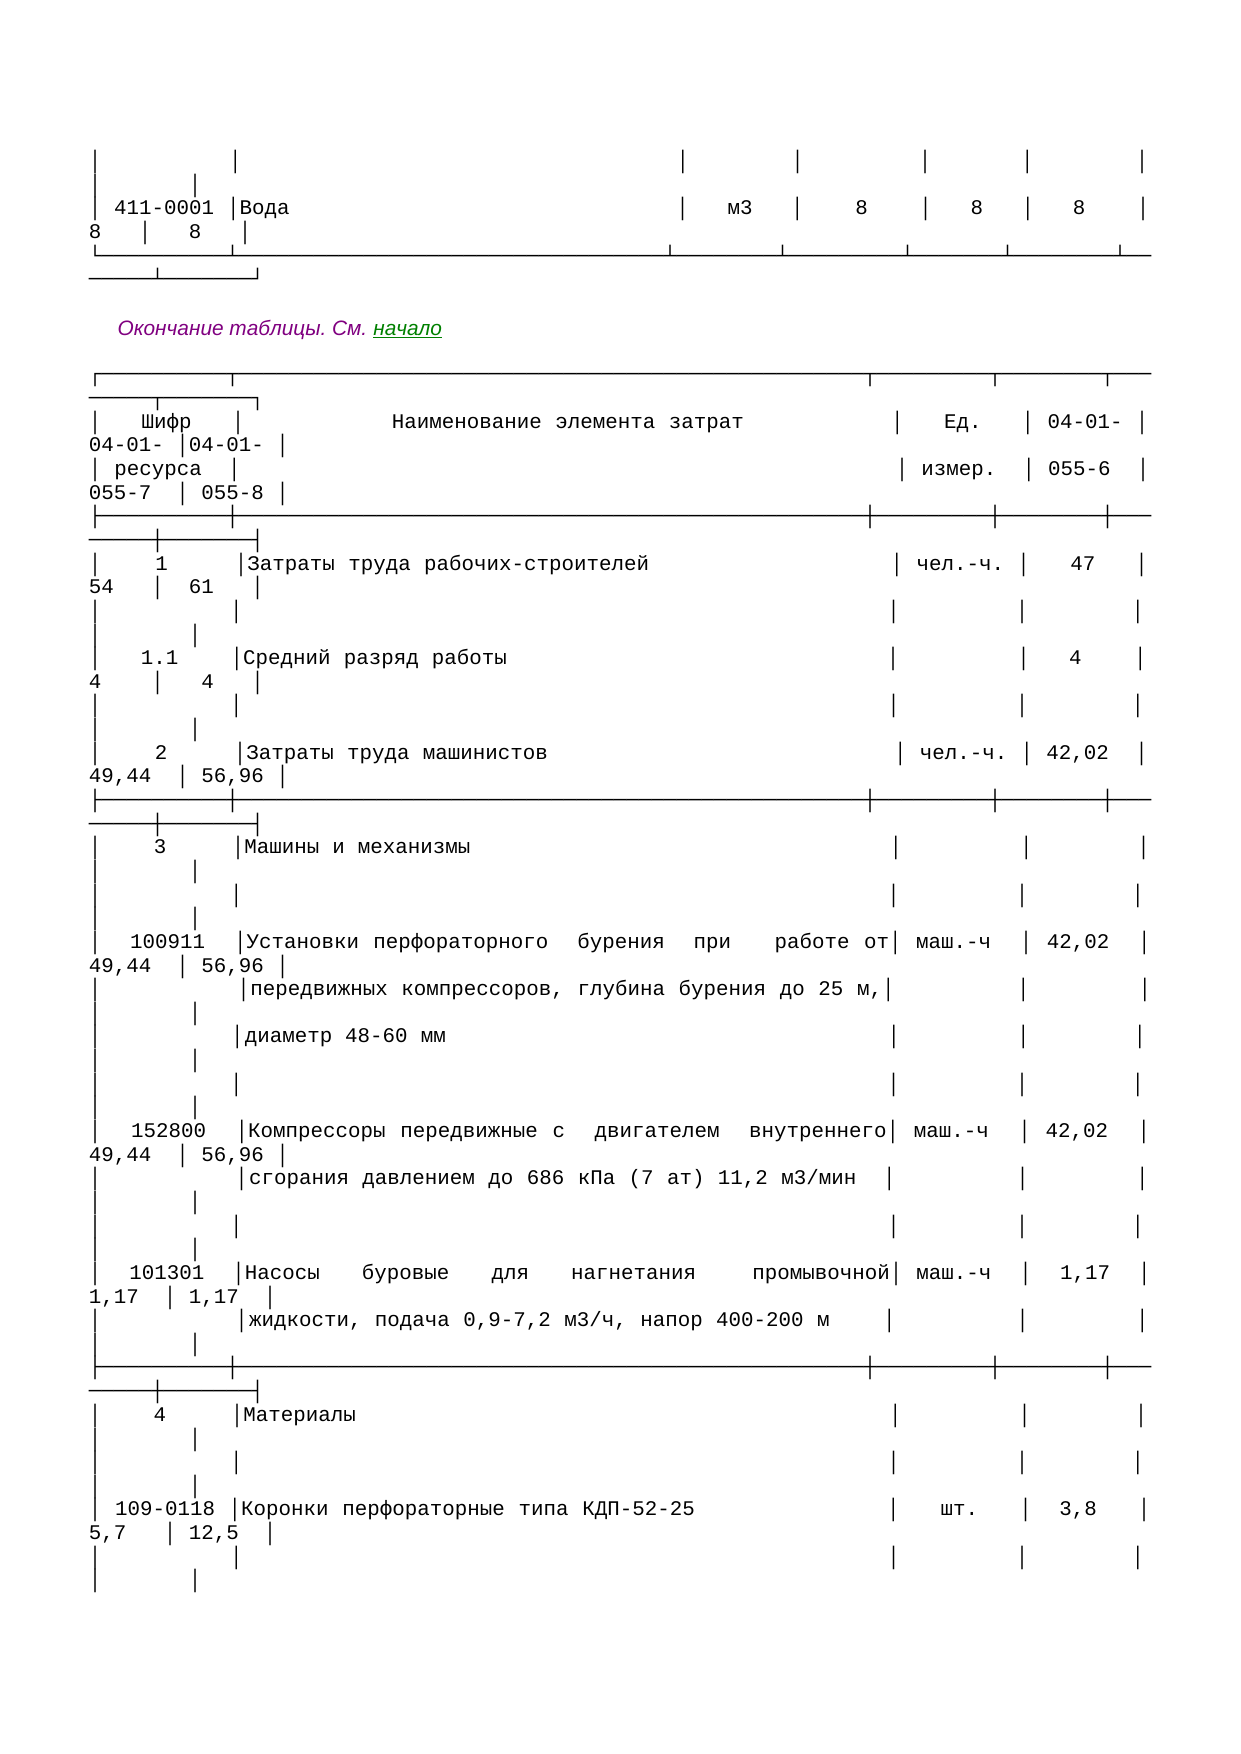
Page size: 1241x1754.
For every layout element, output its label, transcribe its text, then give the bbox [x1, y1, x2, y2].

text │ 4 │Материалы │ │ │ │ │ [88, 1404, 1152, 1451]
text │ │сгорания давлением до 686 кПа (7 ат) 11,2 м3/мин │ │ │ │ │ [88, 1167, 1152, 1215]
text │ 3 │Машины и механизмы │ │ │ │ │ [88, 836, 1152, 884]
text │ │ │ │ │ │ │ [88, 884, 1152, 931]
text │ 100911 │Установки перфораторного бурения при работе от│ маш.-ч │ 42,02 │ 49,44 │ 56,96 │ [88, 931, 1152, 978]
text ├──────────┼──────────────────────────────────────────────────┼─────────┼────────┼────────┼───────┤ [88, 789, 1152, 836]
text │ │ │ │ │ │ │ [88, 1073, 1152, 1120]
text ┌──────────┬──────────────────────────────────────────────────┬─────────┬────────┬────────┬───────┐ [88, 363, 1152, 411]
text └──────────┴──────────────────────────────────┴────────┴─────────┴───────┴────────┴───────┴───────┘ [88, 244, 1152, 292]
text │ 411-0001 │Вода │ м3 │ 8 │ 8 │ 8 │ 8 │ 8 │ [88, 197, 1152, 244]
text │ │передвижных компрессоров, глубина бурения до 25 м,│ │ │ │ │ [88, 978, 1152, 1026]
text │ ресурса │ │ измер. │ 055-6 │ 055-7 │ 055-8 │ [88, 458, 1152, 505]
text │ 1.1 │Средний разряд работы │ │ 4 │ 4 │ 4 │ [88, 647, 1152, 694]
text Окончание таблицы. См. начало [103, 316, 1152, 339]
text │ │ │ │ │ │ │ [88, 1546, 1152, 1593]
text │ │жидкости, подача 0,9-7,2 м3/ч, напор 400-200 м │ │ │ │ │ [88, 1309, 1152, 1357]
text ├──────────┼──────────────────────────────────────────────────┼─────────┼────────┼────────┼───────┤ [88, 1357, 1152, 1404]
text │ │ │ │ │ │ │ [88, 1215, 1152, 1262]
text │ 1 │Затраты труда рабочих-строителей │ чел.-ч. │ 47 │ 54 │ 61 │ [88, 553, 1152, 600]
text │ │диаметр 48-60 мм │ │ │ │ │ [88, 1026, 1152, 1073]
text │ │ │ │ │ │ │ [88, 694, 1152, 742]
text │ 152800 │Компрессоры передвижные с двигателем внутреннего│ маш.-ч │ 42,02 │ 49,44 │ 56,96 │ [88, 1120, 1152, 1167]
text │ 109-0118 │Коронки перфораторные типа КДП-52-25 │ шт. │ 3,8 │ 5,7 │ 12,5 │ [88, 1498, 1152, 1546]
text │ Шифр │ Наименование элемента затрат │ Ед. │ 04-01- │ 04-01- │04-01- │ [88, 411, 1152, 458]
text │ │ │ │ │ │ │ [88, 600, 1152, 647]
text │ │ │ │ │ │ │ [88, 1451, 1152, 1498]
text │ │ │ │ │ │ │ │ │ [88, 150, 1152, 197]
text │ 2 │Затраты труда машинистов │ чел.-ч. │ 42,02 │ 49,44 │ 56,96 │ [88, 742, 1152, 789]
text │ 101301 │Насосы буровые для нагнетания промывочной│ маш.-ч │ 1,17 │ 1,17 │ 1,17 │ [88, 1262, 1152, 1309]
text ├──────────┼──────────────────────────────────────────────────┼─────────┼────────┼────────┼───────┤ [88, 505, 1152, 553]
